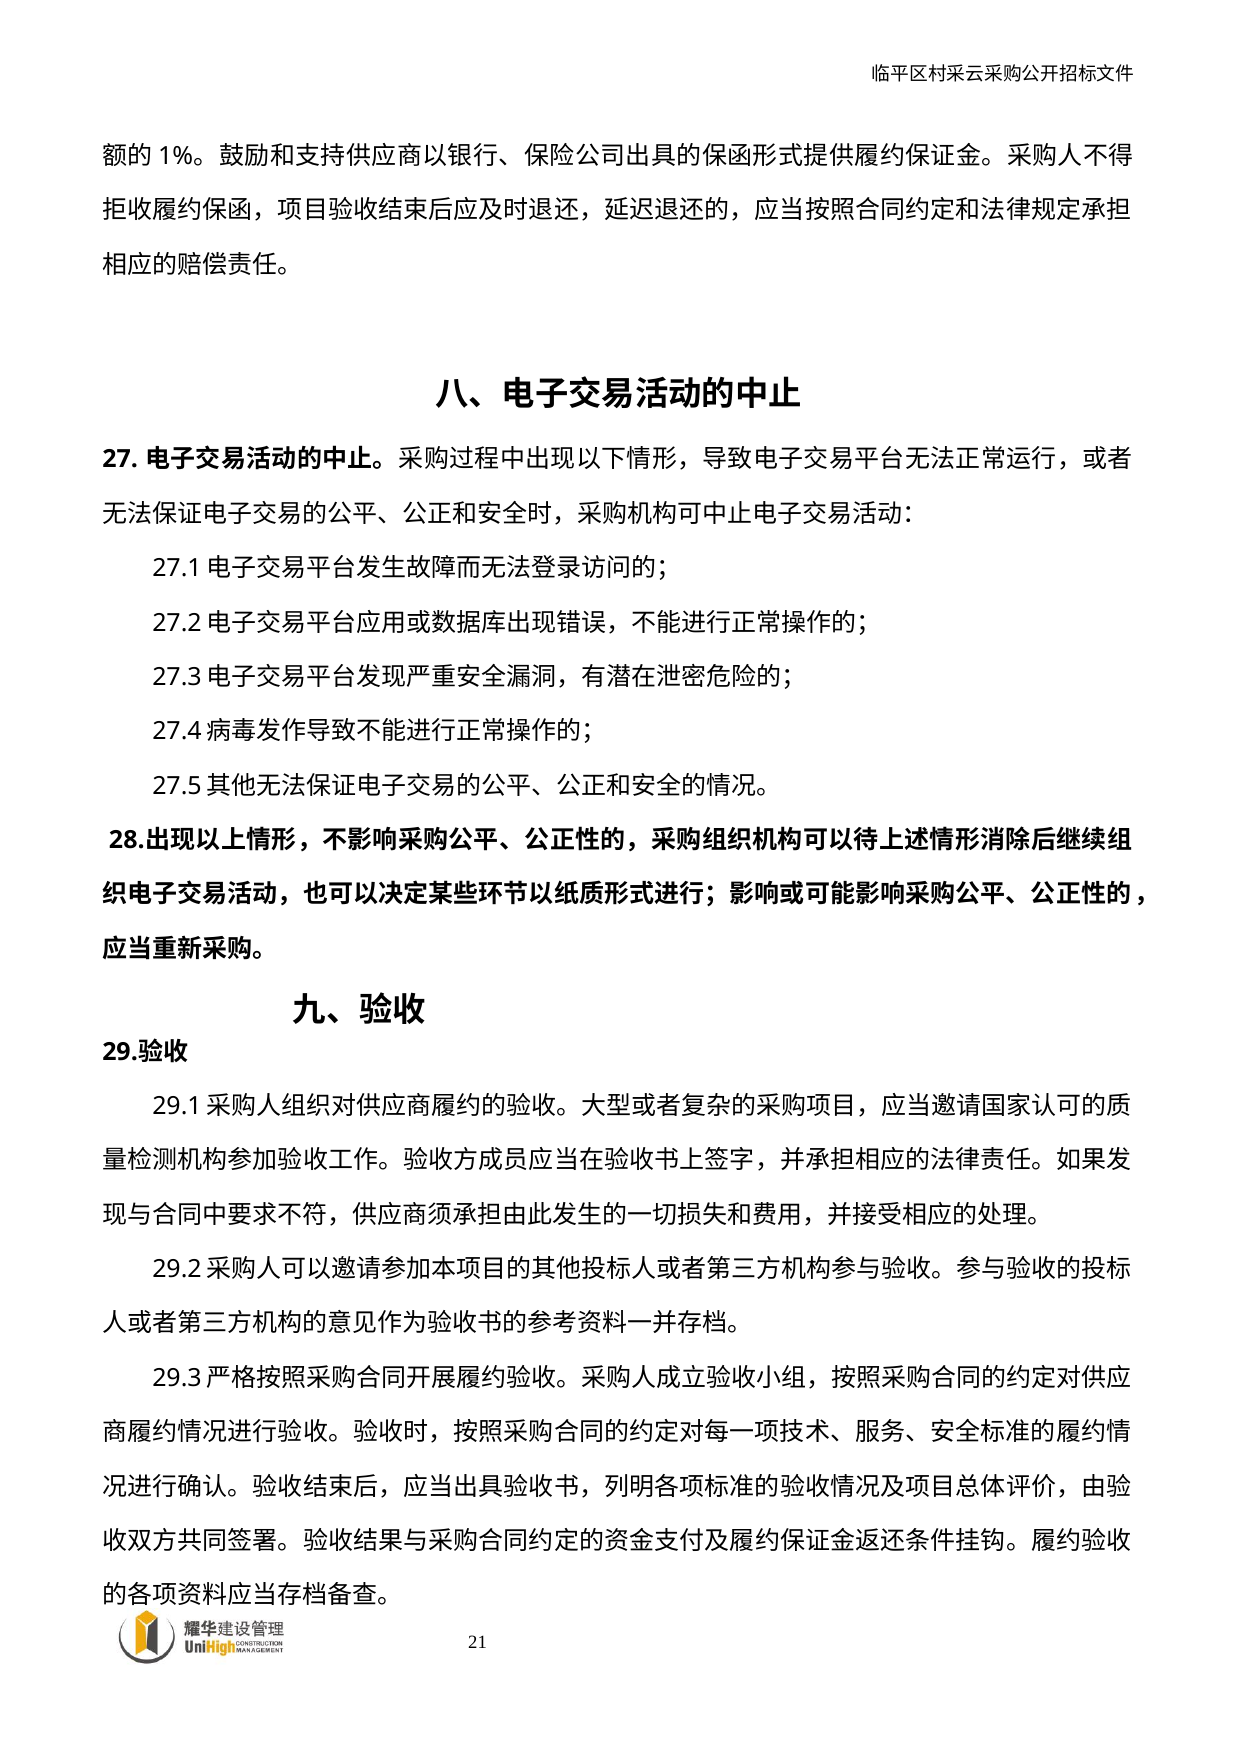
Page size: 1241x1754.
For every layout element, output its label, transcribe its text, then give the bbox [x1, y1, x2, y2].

text 29.3严格按照采购合同开展履约验收。采购人成立验收小组，按照采购合同的约定对供应商履约情况进行验收。验收时，按照采购合同的约定对每一项技术、服务、安全标准的履约情况进行确认。验收结束后，应当出具验收书，列明各项标准的验收情况及项目总体评价，由验收双方共同签署。验收结果与采购合同约定的资金支付及履约保证金返还条件挂钩。履约验收的各项资料应当存档备查。 [102, 1357, 1134, 1611]
picture [116, 1611, 284, 1667]
text 27.2电子交易平台应用或数据库出现错误，不能进行正常操作的； [102, 602, 1134, 638]
text 29.2采购人可以邀请参加本项目的其他投标人或者第三方机构参与验收。参与验收的投标人或者第三方机构的意见作为验收书的参考资料一并存档。 [102, 1248, 1134, 1339]
text 八、电子交易活动的中止 [102, 367, 1134, 415]
text 九、验收 [102, 983, 1134, 1031]
text 27.5其他无法保证电子交易的公平、公正和安全的情况。 [102, 765, 1134, 801]
text 27. 电子交易活动的中止。采购过程中出现以下情形，导致电子交易平台无法正常运行，或者无法保证电子交易的公平、公正和安全时，采购机构可中止电子交易活动： [102, 439, 1134, 529]
text 27.1电子交易平台发生故障而无法登录访问的； [102, 548, 1134, 584]
text 27.3电子交易平台发现严重安全漏洞，有潜在泄密危险的； [102, 656, 1134, 693]
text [102, 135, 1134, 280]
text 29.验收 [102, 1031, 1134, 1067]
text 28.出现以上情形，不影响采购公平、公正性的，采购组织机构可以待上述情形消除后继续组织电子交易活动，也可以决定某些环节以纸质形式进行；影响或可能影响采购公平、公正性的，应当重新采购。 [102, 819, 1134, 964]
text 27.4病毒发作导致不能进行正常操作的； [102, 711, 1134, 747]
text 29.1采购人组织对供应商履约的验收。大型或者复杂的采购项目，应当邀请国家认可的质量检测机构参加验收工作。验收方成员应当在验收书上签字，并承担相应的法律责任。如果发现与合同中要求不符，供应商须承担由此发生的一切损失和费用，并接受相应的处理。 [102, 1085, 1134, 1230]
